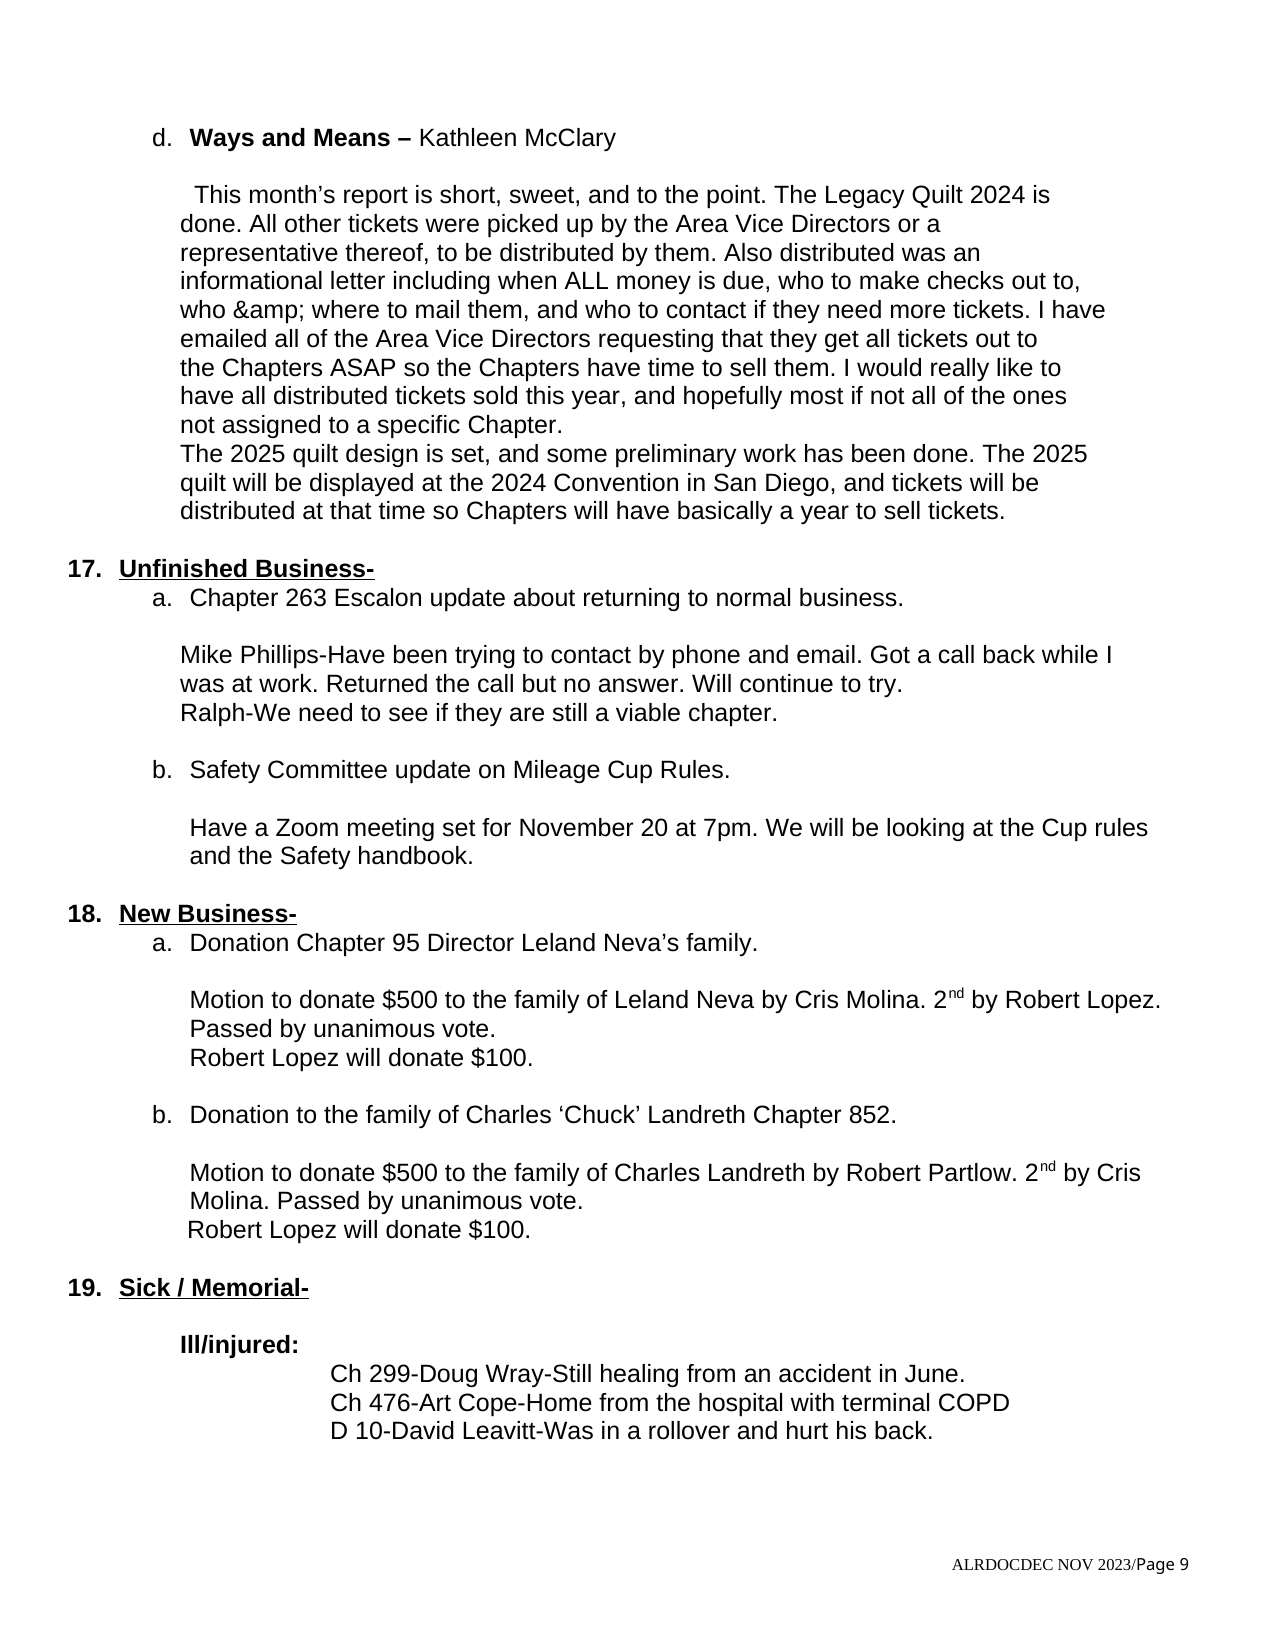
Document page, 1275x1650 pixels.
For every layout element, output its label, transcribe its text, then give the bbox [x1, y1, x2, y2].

text and the Safety handbook. [189, 841, 1155, 870]
text have all distributed tickets sold this year, and hopefully most if not all of the ones [180, 381, 1155, 410]
text Ch 476-Art Cope-Home from the hospital with terminal COPD [180, 1387, 1155, 1416]
text This month’s report is short, sweet, and to the point. The Legacy Quilt 2024 is [180, 180, 1155, 209]
text representative thereof, to be distributed by them. Also distributed was an [180, 237, 1155, 266]
text who &amp; where to mail them, and who to contact if they need more tickets. I have [180, 295, 1155, 324]
list New Business- [67, 899, 1219, 927]
text Robert Lopez will donate $100. [189, 1042, 1219, 1071]
text the Chapters ASAP so the Chapters have time to sell them. I would really like to [180, 352, 1155, 381]
text not assigned to a specific Chapter. [180, 410, 1155, 439]
text Ch 299-Doug Wray-Still healing from an accident in June. [180, 1359, 1155, 1387]
text informational letter including when ALL money is due, who to make checks out to, [180, 266, 1155, 295]
list Safety Committee update on Mileage Cup Rules. [152, 755, 1219, 784]
text Ill/injured: [180, 1330, 1155, 1359]
list Ways and Means – Kathleen McClary [152, 122, 1219, 151]
list Donation to the family of Charles ‘Chuck’ Landreth Chapter 852. [152, 1100, 1219, 1129]
text Mike Phillips-Have been trying to contact by phone and email. Got a call back while I was at work. Returned the call but no answer. Will continue to try. [180, 640, 1155, 697]
text Motion to donate $500 to the family of Leland Neva by Cris Molina. 2nd by Robert Lopez. Passed by unanimous vote. [189, 985, 1219, 1042]
text Ralph-We need to see if they are still a viable chapter. [180, 697, 1155, 726]
text Motion to donate $500 to the family of Charles Landreth by Robert Partlow. 2nd by Cris Molina. Passed by unanimous vote. [189, 1157, 1219, 1215]
list Unfinished Business- [67, 554, 1219, 582]
text Robert Lopez will donate $100. [30, 1215, 1219, 1244]
text Have a Zoom meeting set for November 20 at 7pm. We will be looking at the Cup rules [189, 812, 1219, 841]
text distributed at that time so Chapters will have basically a year to sell tickets. [180, 496, 1155, 525]
list Chapter 263 Escalon update about returning to normal business. [152, 582, 1219, 611]
text quilt will be displayed at the 2024 Convention in San Diego, and tickets will be [180, 467, 1155, 496]
text D 10-David Leavitt-Was in a rollover and hurt his back. [180, 1416, 1155, 1445]
text emailed all of the Area Vice Directors requesting that they get all tickets out to [180, 324, 1155, 352]
text The 2025 quilt design is set, and some preliminary work has been done. The 2025 [180, 439, 1155, 467]
list Donation Chapter 95 Director Leland Neva’s family. [152, 927, 1219, 956]
list Sick / Memorial- [67, 1272, 1155, 1301]
text done. All other tickets were picked up by the Area Vice Directors or a [180, 209, 1155, 237]
